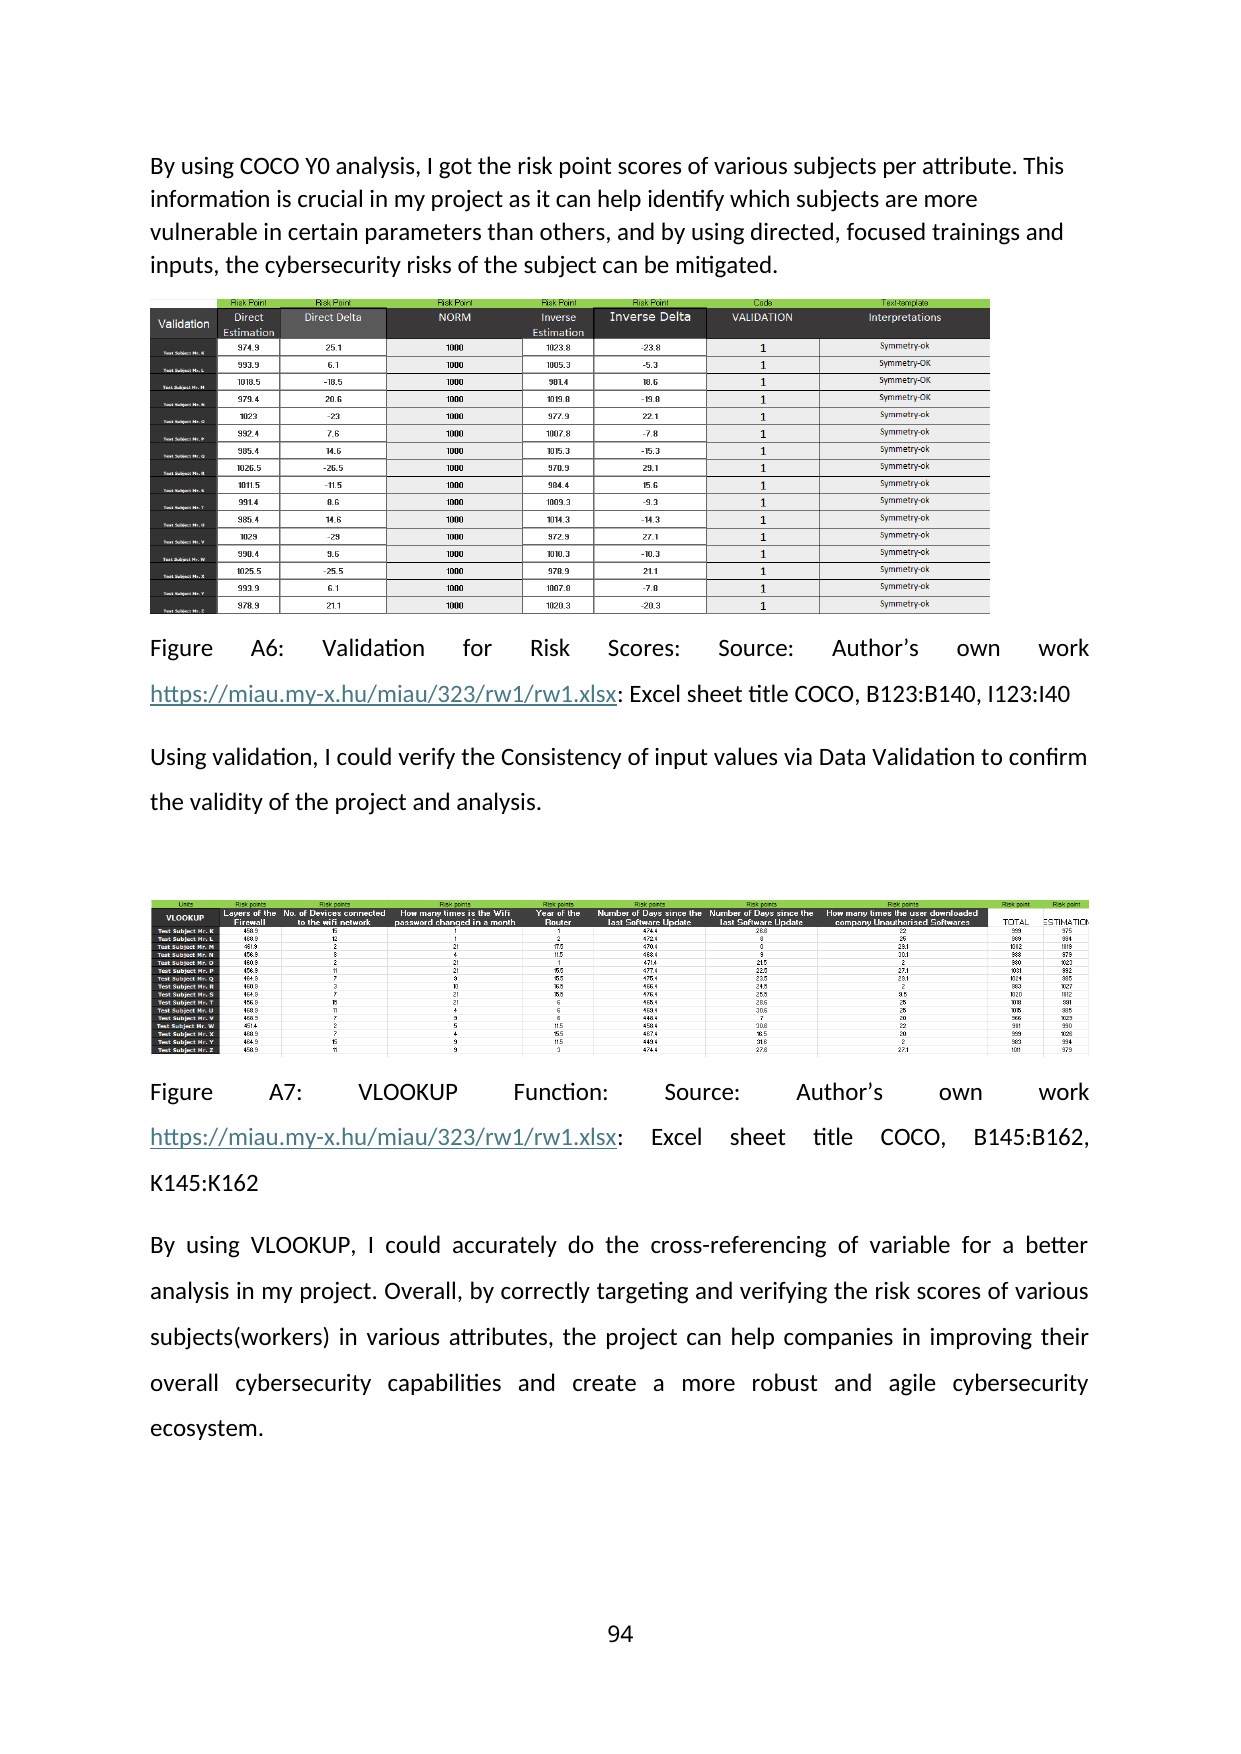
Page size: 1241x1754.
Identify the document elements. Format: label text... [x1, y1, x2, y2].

text Figure A6: Validation for Risk Scores: Source: Author’s own work https://miau.my-x.hu/miau/323/rw1/rw1.xlsx: Excel sheet title COCO, B123:B140, I123:I40 [150, 632, 1090, 709]
text By using COCO Y0 analysis, I got the risk point scores of various subjects per attribute. This information is crucial in my project as it can help identify which subjects are more vulnerable in certain parameters than others, and by using directed, focused trainings and inputs, the cybersecurity risks of the subject can be mitigated. [150, 150, 1090, 279]
text Using validation, I could verify the Consistency of input values via Data Validation to confirm the validity of the project and analysis. [150, 741, 1090, 817]
picture [150, 899, 1089, 1057]
picture [150, 298, 990, 614]
text By using VLOOKUP, I could accurately do the cross-referencing of variable for a better analysis in my project. Overall, by correctly targeting and verifying the risk scores of various subjects(workers) in various attributes, the project can help companies in improving their overall cybersecurity capabilities and create a more robust and agile cybersecurity ecosystem. [150, 1230, 1090, 1443]
text Figure A7: VLOOKUP Function: Source: Author’s own work https://miau.my-x.hu/miau/323/rw1/rw1.xlsx: Excel sheet title COCO, B145:B162, K145:K162 [150, 1076, 1090, 1198]
